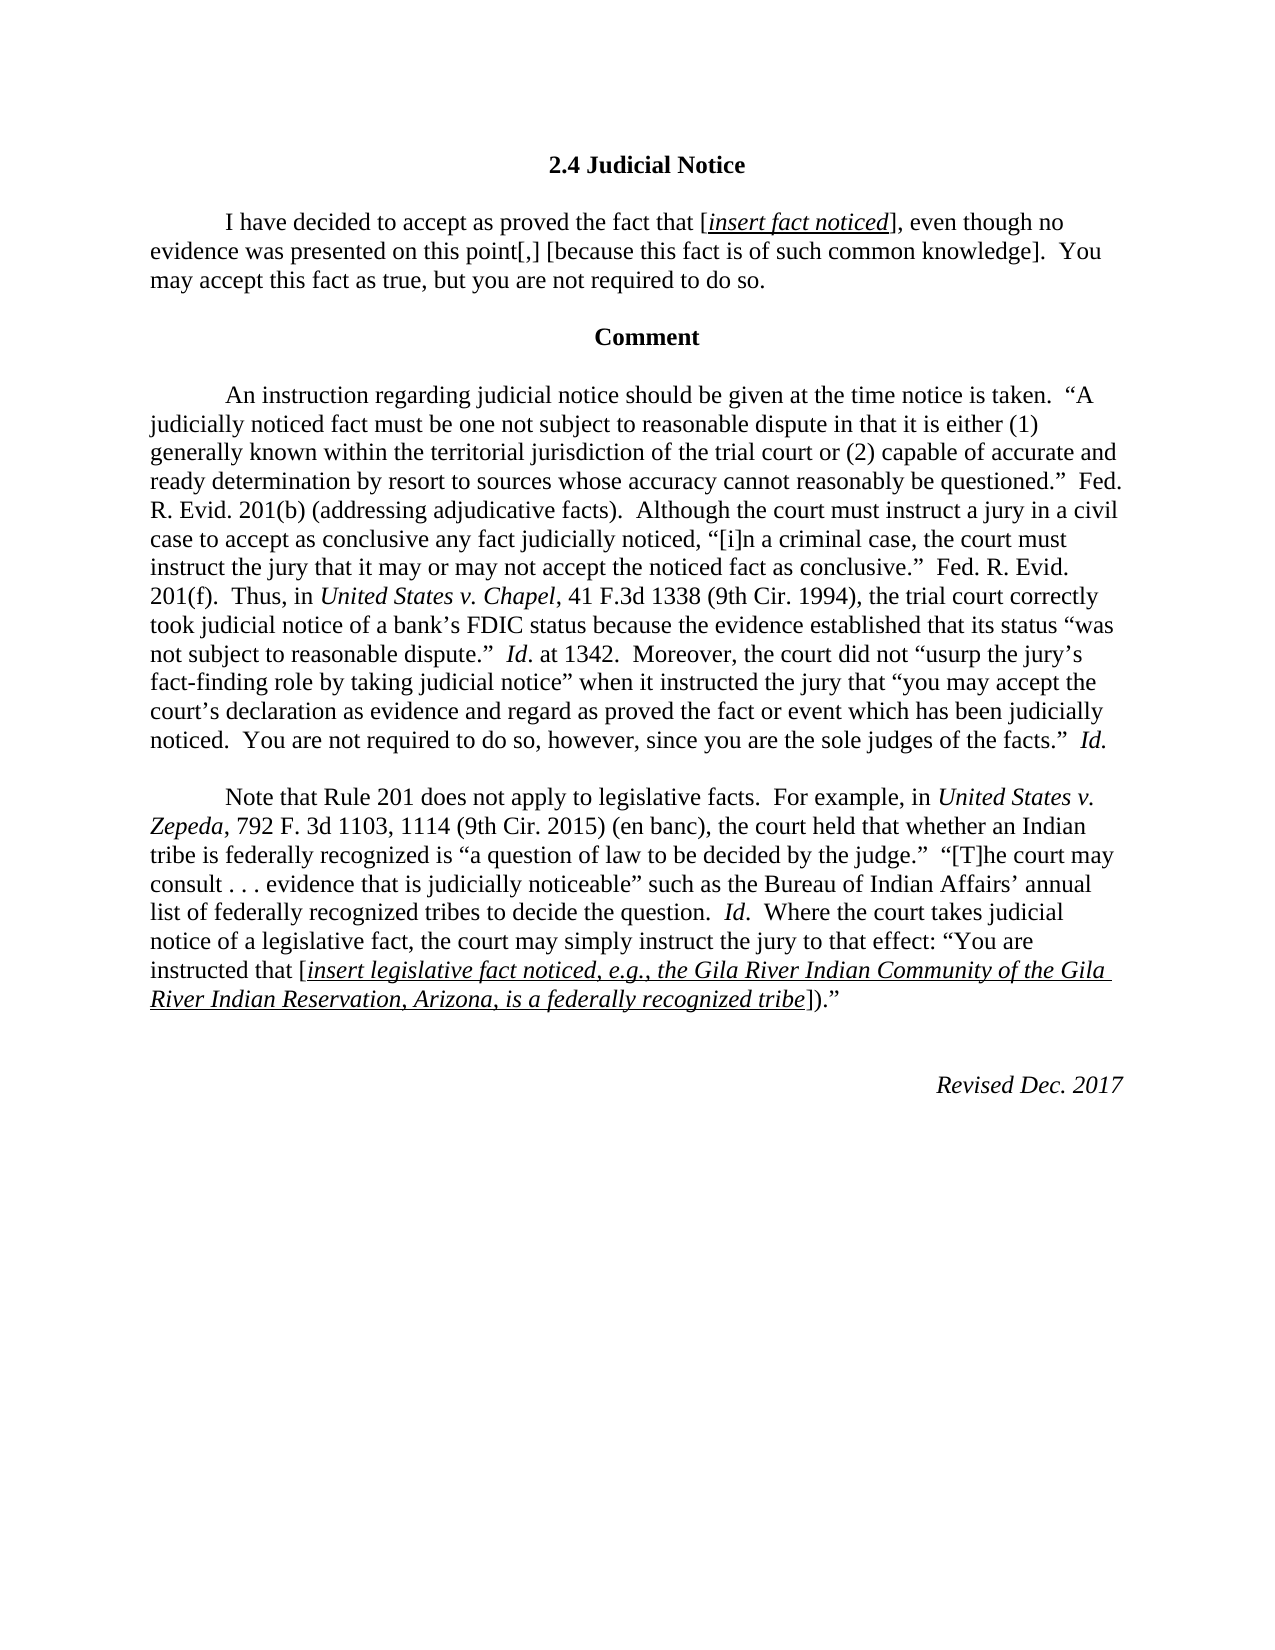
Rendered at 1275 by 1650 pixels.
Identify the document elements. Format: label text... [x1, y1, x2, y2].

text 2.4 Judicial Notice [169, 150, 1125, 179]
text Comment [150, 322, 1144, 351]
text Revised Dec. 2017 [150, 1070, 1125, 1099]
text An instruction regarding judicial notice should be given at the time notice is taken. “A judicially noticed fact must be one not subject to reasonable dispute in that it is either (1) generally known within the territorial jurisdiction of the trial court or (2) capable of accurate and ready determination by resort to sources whose accuracy cannot reasonably be questioned.” Fed. R. Evid. 201(b) (addressing adjudicative facts). Although the court must instruct a jury in a civil case to accept as conclusive any fact judicially noticed, “[i]n a criminal case, the court must instruct the jury that it may or may not accept the noticed fact as conclusive.” Fed. R. Evid. 201(f). Thus, in United States v. Chapel, 41 F.3d 1338 (9th Cir. 1994), the trial court correctly took judicial notice of a bank’s FDIC status because the evidence established that its status “was not subject to reasonable dispute.” Id. at 1342. Moreover, the court did not “usurp the jury’s fact-finding role by taking judicial notice” when it instructed the jury that “you may accept the court’s declaration as evidence and regard as proved the fact or event which has been judicially noticed. You are not required to do so, however, since you are the sole judges of the facts.” Id. [150, 380, 1125, 754]
text I have decided to accept as proved the fact that [insert fact noticed], even though no evidence was presented on this point[,] [because this fact is of such common knowledge]. You may accept this fact as true, but you are not required to do so. [150, 207, 1125, 294]
text Note that Rule 201 does not apply to legislative facts. For example, in United States v. Zepeda, 792 F. 3d 1103, 1114 (9th Cir. 2015) (en banc), the court held that whether an Indian tribe is federally recognized is “a question of law to be decided by the judge.” “[T]he court may consult . . . evidence that is judicially noticeable” such as the Bureau of Indian Affairs’ annual list of federally recognized tribes to decide the question. Id. Where the court takes judicial notice of a legislative fact, the court may simply instruct the jury to that effect: “You are instructed that [insert legislative fact noticed, e.g., the Gila River Indian Community of the Gila River Indian Reservation, Arizona, is a federally recognized tribe]).” [150, 782, 1125, 1012]
